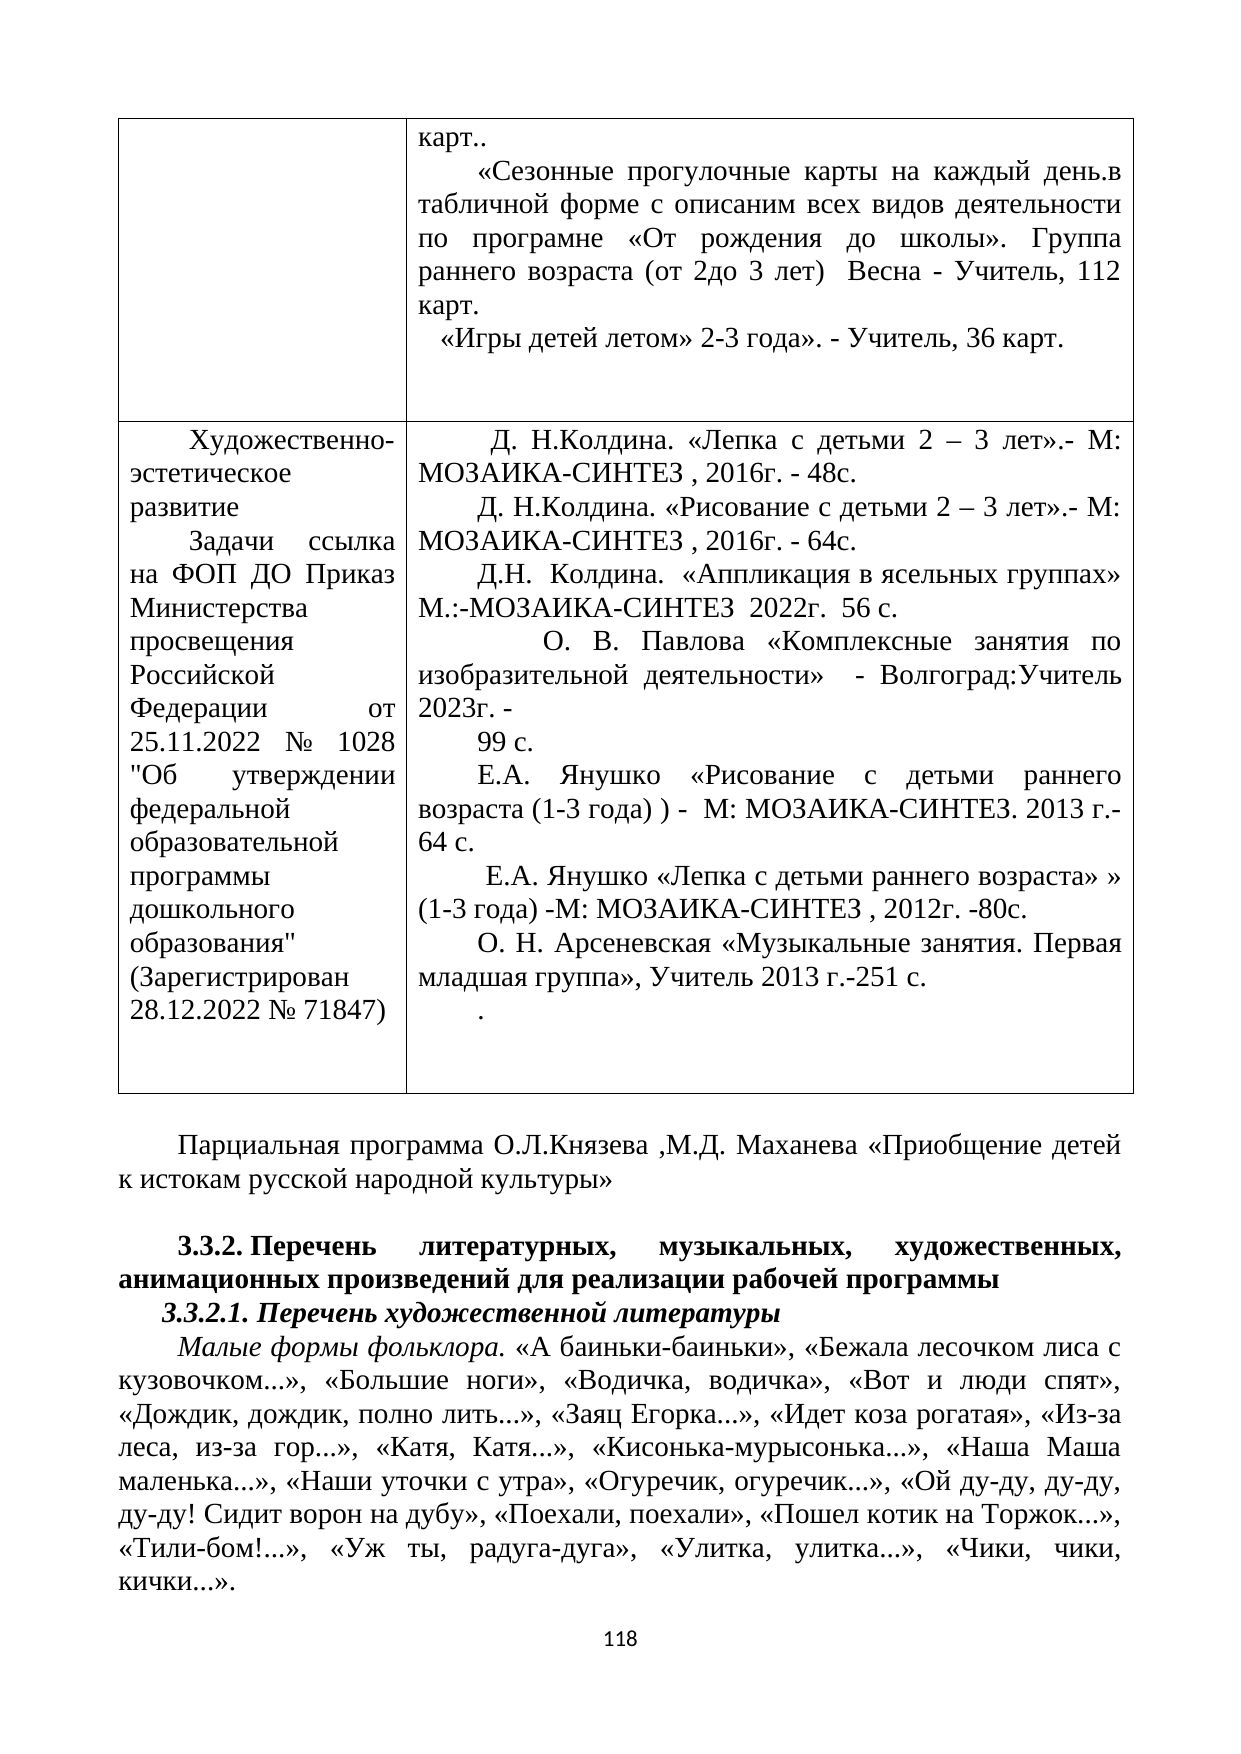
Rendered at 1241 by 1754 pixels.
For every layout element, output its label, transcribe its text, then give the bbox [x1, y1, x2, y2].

text 3.3.2.1. Перечень художественной литературы [118, 1295, 1122, 1329]
table_cell Художественно-эстетическое развитие Задачи ссылка на ФОП ДО Приказ Министерства просвещения Российской Федерации от 25.11.2022 № 1028 "Об утверждении федеральной образовательной программы дошкольного образования" (Зарегистрирован 28.12.2022 № 71847) [119, 422, 406, 1093]
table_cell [119, 119, 406, 421]
text Парциальная программа О.Л.Князева ,М.Д. Маханева «Приобщение детей к истокам русской народной культуры» [118, 1127, 1122, 1194]
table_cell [407, 119, 1133, 421]
text 3.3.2. Перечень литературных, музыкальных, художественных, анимационных произведений для реализации рабочей программы [118, 1228, 1122, 1295]
text Малые формы фольклора. «А баиньки-баиньки», «Бежала лесочком лиса с кузовочком...», «Большие ноги», «Водичка, водичка», «Вот и люди спят», «Дождик, дождик, полно лить...», «Заяц Егорка...», «Идет коза рогатая», «Из-за леса, из-за гор...», «Катя, Катя...», «Кисонька-мурысонька...», «Наша Маша маленька...», «Наши уточки с утра», «Огуречик, огуречик...», «Ой ду-ду, ду-ду, ду-ду! Сидит ворон на дубу», «Поехали, поехали», «Пошел котик на Торжок...», «Тили-бом!...», «Уж ты, радуга-дуга», «Улитка, улитка...», «Чики, чики, кички...». [118, 1329, 1122, 1597]
table_cell Д. Н.Колдина. «Лепка с детьми 2 – 3 лет».- М: МОЗАИКА-СИНТЕЗ , 2016г. - 48с. Д. Н.Колдина. «Рисование с детьми 2 – 3 лет».- М: МОЗАИКА-СИНТЕЗ , 2016г. - 64с. Д.Н. Колдина. «Аппликация в ясельных группах» М.:-МОЗАИКА-СИНТЕЗ 2022г. 56 с. О. В. Павлова «Комплексные занятия по изобразительной деятельности» - Волгоград:Учитель 2023г. - 99 с. Е.А. Янушко «Рисование с детьми раннего возраста (1-3 года) ) - М: МОЗАИКА-СИНТЕЗ. 2013 г.- 64 с. Е.А. Янушко «Лепка с детьми раннего возраста» » (1-3 года) -М: МОЗАИКА-СИНТЕЗ , 2012г. -80с. О. Н. Арсеневская «Музыкальные занятия. Первая младшая группа», Учитель 2013 г.-251 с. . [407, 422, 1133, 1093]
